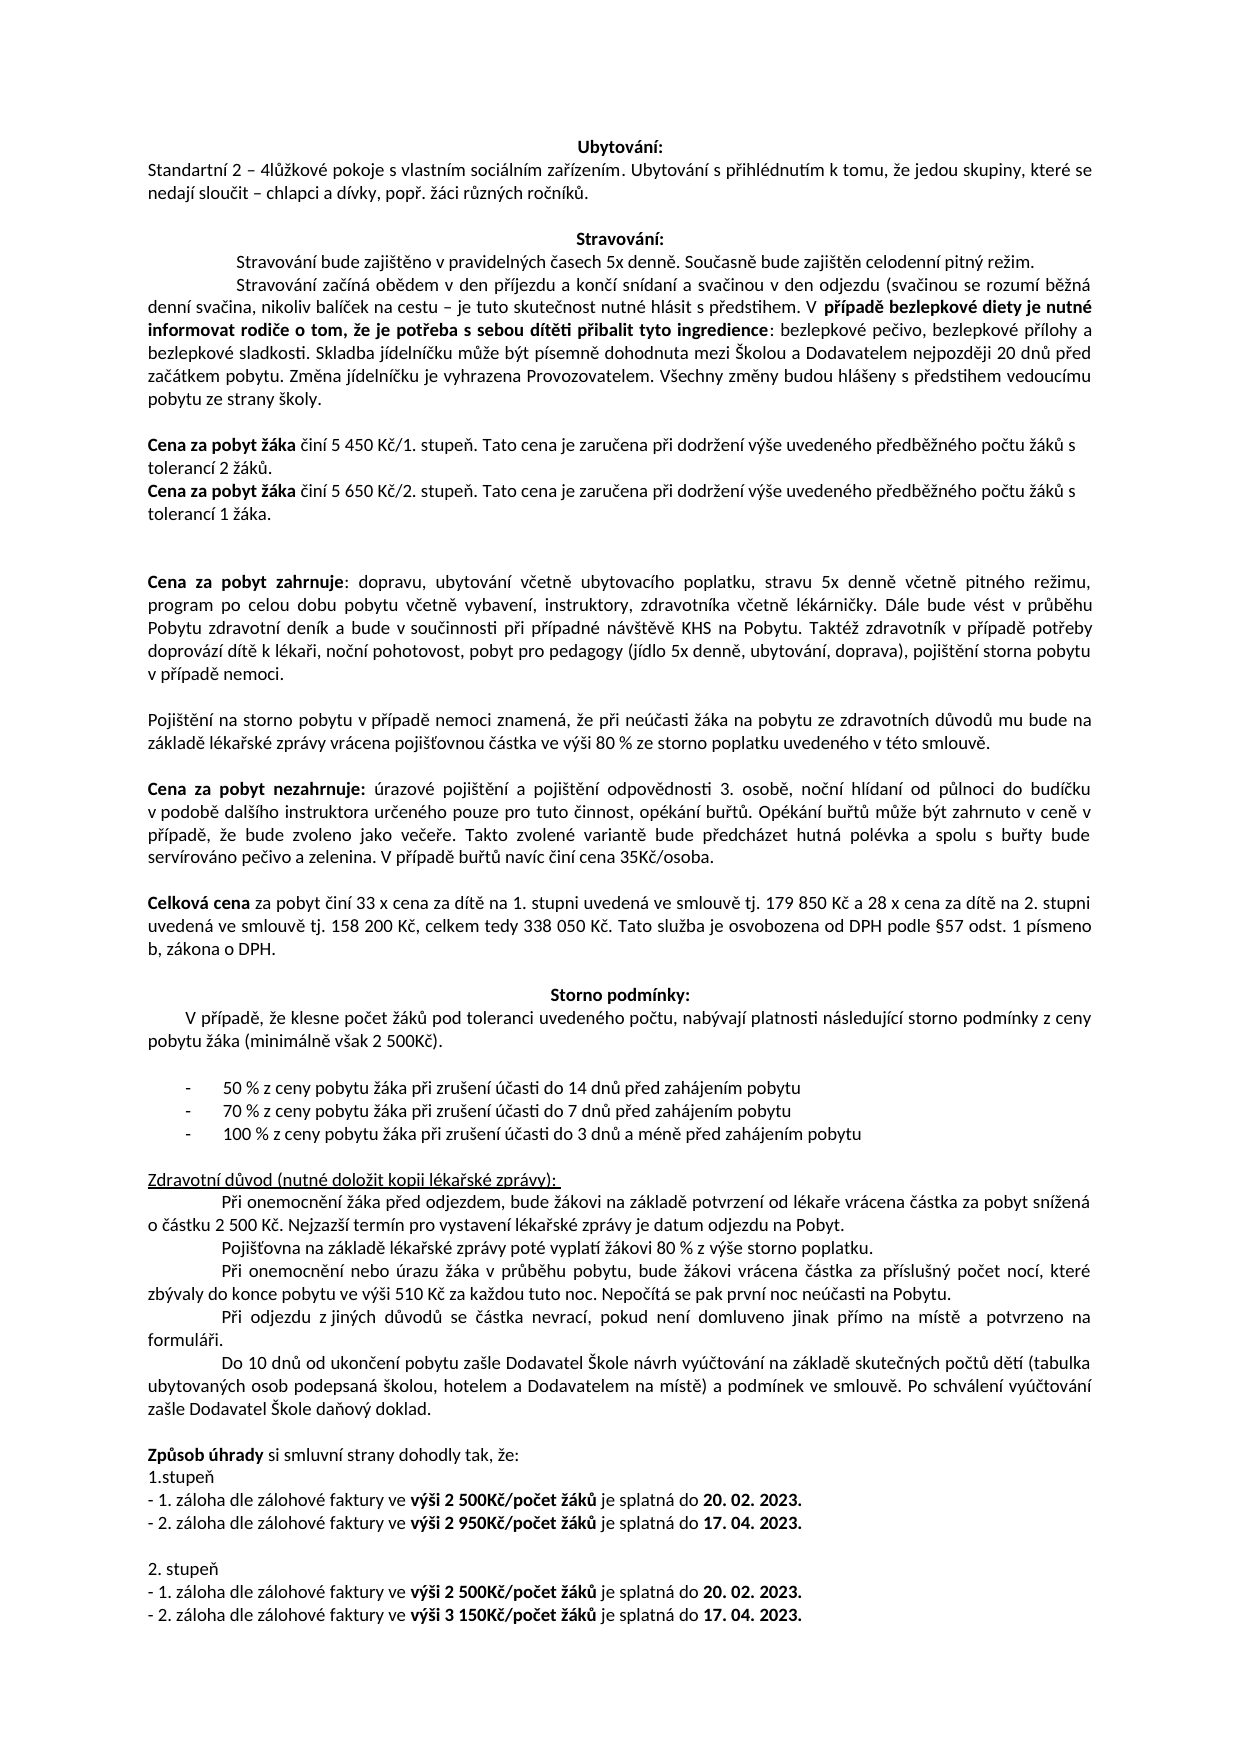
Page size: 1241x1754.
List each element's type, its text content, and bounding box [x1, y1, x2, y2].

text Standartní 2 – 4lůžkové pokoje s vlastním sociálním zařízením. Ubytování s přihlédnutím k tomu, že jedou skupiny, které se nedají sloučit – chlapci a dívky, popř. žáci různých ročníků. [148, 158, 1093, 204]
text - 2. záloha dle zálohové faktury ve výši 3 150Kč/počet žáků je splatná do 17. 04. 2023. [148, 1603, 1093, 1626]
text Stravování začíná obědem v den příjezdu a končí snídaní a svačinou v den odjezdu (svačinou se rozumí běžná denní svačina, nikoliv balíček na cestu – je tuto skutečnost nutné hlásit s předstihem. V případě bezlepkové diety je nutné informovat rodiče o tom, že je potřeba s sebou dítěti přibalit tyto ingredience: bezlepkové pečivo, bezlepkové přílohy a bezlepkové sladkosti. Skladba jídelníčku může být písemně dohodnuta mezi Školou a Dodavatelem nejpozději 20 dnů před začátkem pobytu. Změna jídelníčku je vyhrazena Provozovatelem. Všechny změny budou hlášeny s předstihem vedoucímu pobytu ze strany školy. [148, 273, 1093, 410]
text Celková cena za pobyt činí 33 x cena za dítě na 1. stupni uvedená ve smlouvě tj. 179 850 Kč a 28 x cena za dítě na 2. stupni uvedená ve smlouvě tj. 158 200 Kč, celkem tedy 338 050 Kč. Tato služba je osvobozena od DPH podle §57 odst. 1 písmeno b, zákona o DPH. [148, 892, 1093, 960]
list 70 % z ceny pobytu žáka při zrušení účasti do 7 dnů před zahájením pobytu [185, 1099, 1093, 1122]
text Stravování: [148, 227, 1093, 250]
list 100 % z ceny pobytu žáka při zrušení účasti do 3 dnů a méně před zahájením pobytu [185, 1122, 1093, 1145]
text - 1. záloha dle zálohové faktury ve výši 2 500Kč/počet žáků je splatná do 20. 02. 2023. [148, 1488, 1093, 1511]
text Storno podmínky: [148, 983, 1093, 1006]
text - 1. záloha dle zálohové faktury ve výši 2 500Kč/počet žáků je splatná do 20. 02. 2023. [148, 1580, 1093, 1603]
text Cena za pobyt zahrnuje: dopravu, ubytování včetně ubytovacího poplatku, stravu 5x denně včetně pitného režimu, program po celou dobu pobytu včetně vybavení, instruktory, zdravotníka včetně lékárničky. Dále bude vést v průběhu Pobytu zdravotní deník a bude v součinnosti při případné návštěvě KHS na Pobytu. Taktéž zdravotník v případě potřeby doprovází dítě k lékaři, noční pohotovost, pobyt pro pedagogy (jídlo 5x denně, ubytování, doprava), pojištění storna pobytu v případě nemoci. [148, 571, 1093, 685]
text Ubytování: [148, 135, 1093, 158]
text V případě, že klesne počet žáků pod toleranci uvedeného počtu, nabývají platnosti následující storno podmínky z ceny pobytu žáka (minimálně však 2 500Kč). [148, 1006, 1093, 1052]
text Zdravotní důvod (nutné doložit kopii lékařské zprávy): [148, 1168, 1093, 1191]
text Pojišťovna na základě lékařské zprávy poté vyplatí žákovi 80 % z výše storno poplatku. [148, 1236, 1093, 1259]
text - 2. záloha dle zálohové faktury ve výši 2 950Kč/počet žáků je splatná do 17. 04. 2023. 2. stupeň [148, 1511, 1093, 1580]
text Při onemocnění nebo úrazu žáka v průběhu pobytu, bude žákovi vrácena částka za příslušný počet nocí, které zbývaly do konce pobytu ve výši 510 Kč za každou tuto noc. Nepočítá se pak první noc neúčasti na Pobytu. [148, 1259, 1093, 1305]
text Pojištění na storno pobytu v případě nemoci znamená, že při neúčasti žáka na pobytu ze zdravotních důvodů mu bude na základě lékařské zprávy vrácena pojišťovnou částka ve výši 80 % ze storno poplatku uvedeného v této smlouvě. [148, 708, 1093, 754]
text Při odjezdu z jiných důvodů se částka nevrací, pokud není domluveno jinak přímo na místě a potvrzeno na formuláři. [148, 1305, 1093, 1351]
text Cena za pobyt žáka činí 5 450 Kč/1. stupeň. Tato cena je zaručena při dodržení výše uvedeného předběžného počtu žáků s tolerancí 2 žáků. Cena za pobyt žáka činí 5 650 Kč/2. stupeň. Tato cena je zaručena při dodržení výše uvedeného předběžného počtu žáků s tolerancí 1 žáka. [148, 433, 1093, 525]
text Cena za pobyt nezahrnuje: úrazové pojištění a pojištění odpovědnosti 3. osobě, noční hlídaní od půlnoci do budíčku v podobě dalšího instruktora určeného pouze pro tuto činnost, opékání buřtů. Opékání buřtů může být zahrnuto v ceně v případě, že bude zvoleno jako večeře. Takto zvolené variantě bude předcházet hutná polévka a spolu s buřty bude servírováno pečivo a zelenina. V případě buřtů navíc činí cena 35Kč/osoba. [148, 777, 1093, 869]
text Při onemocnění žáka před odjezdem, bude žákovi na základě potvrzení od lékaře vrácena částka za pobyt snížená o částku 2 500 Kč. Nejzazší termín pro vystavení lékařské zprávy je datum odjezdu na Pobyt. [148, 1191, 1093, 1236]
text Stravování bude zajištěno v pravidelných časech 5x denně. Současně bude zajištěn celodenní pitný režim. [148, 250, 1093, 273]
list 50 % z ceny pobytu žáka při zrušení účasti do 14 dnů před zahájením pobytu [185, 1076, 1093, 1099]
text Do 10 dnů od ukončení pobytu zašle Dodavatel Škole návrh vyúčtování na základě skutečných počtů dětí (tabulka ubytovaných osob podepsaná školou, hotelem a Dodavatelem na místě) a podmínek ve smlouvě. Po schválení vyúčtování zašle Dodavatel Škole daňový doklad. [148, 1351, 1093, 1420]
text Způsob úhrady si smluvní strany dohodly tak, že: 1.stupeň [148, 1443, 1093, 1488]
